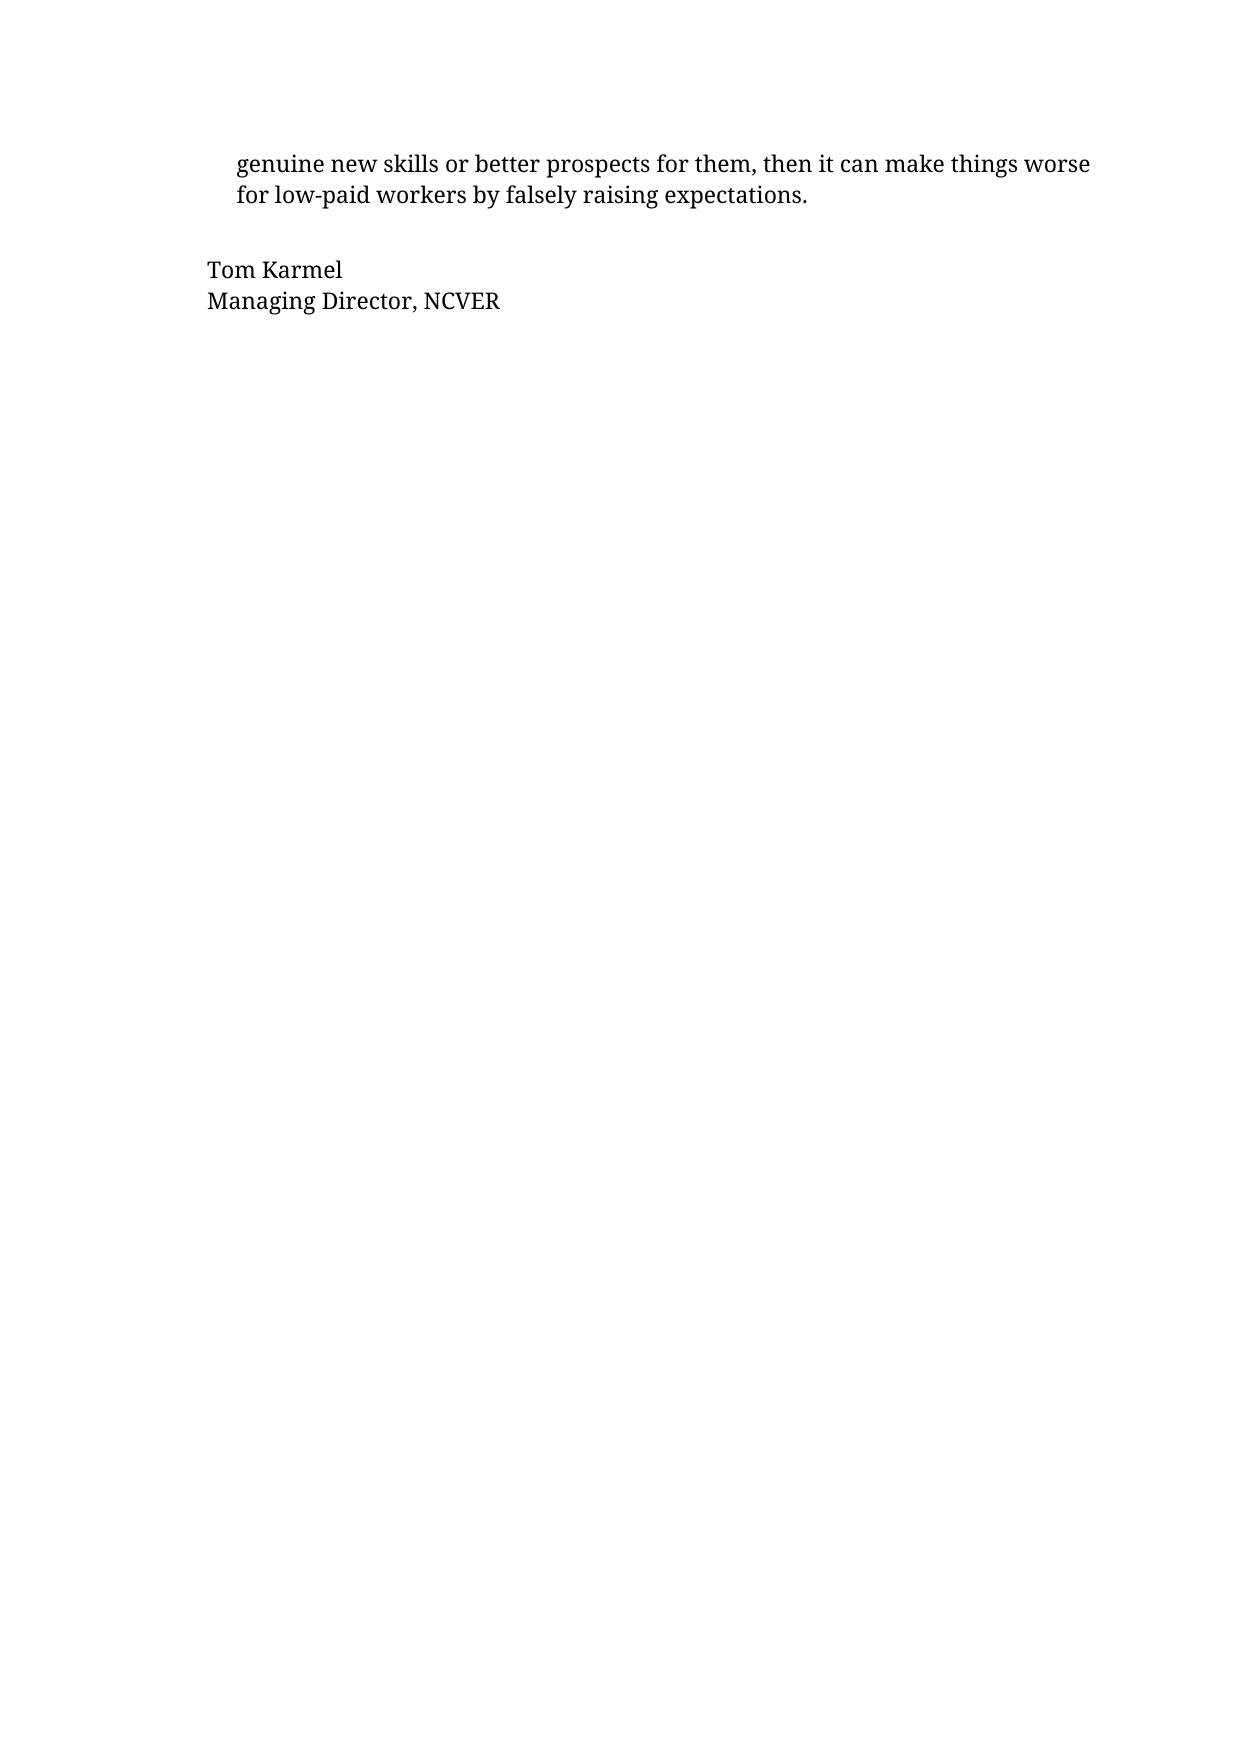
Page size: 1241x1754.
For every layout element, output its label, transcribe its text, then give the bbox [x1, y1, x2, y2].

text Tom Karmel Managing Director, NCVER [207, 254, 1092, 316]
